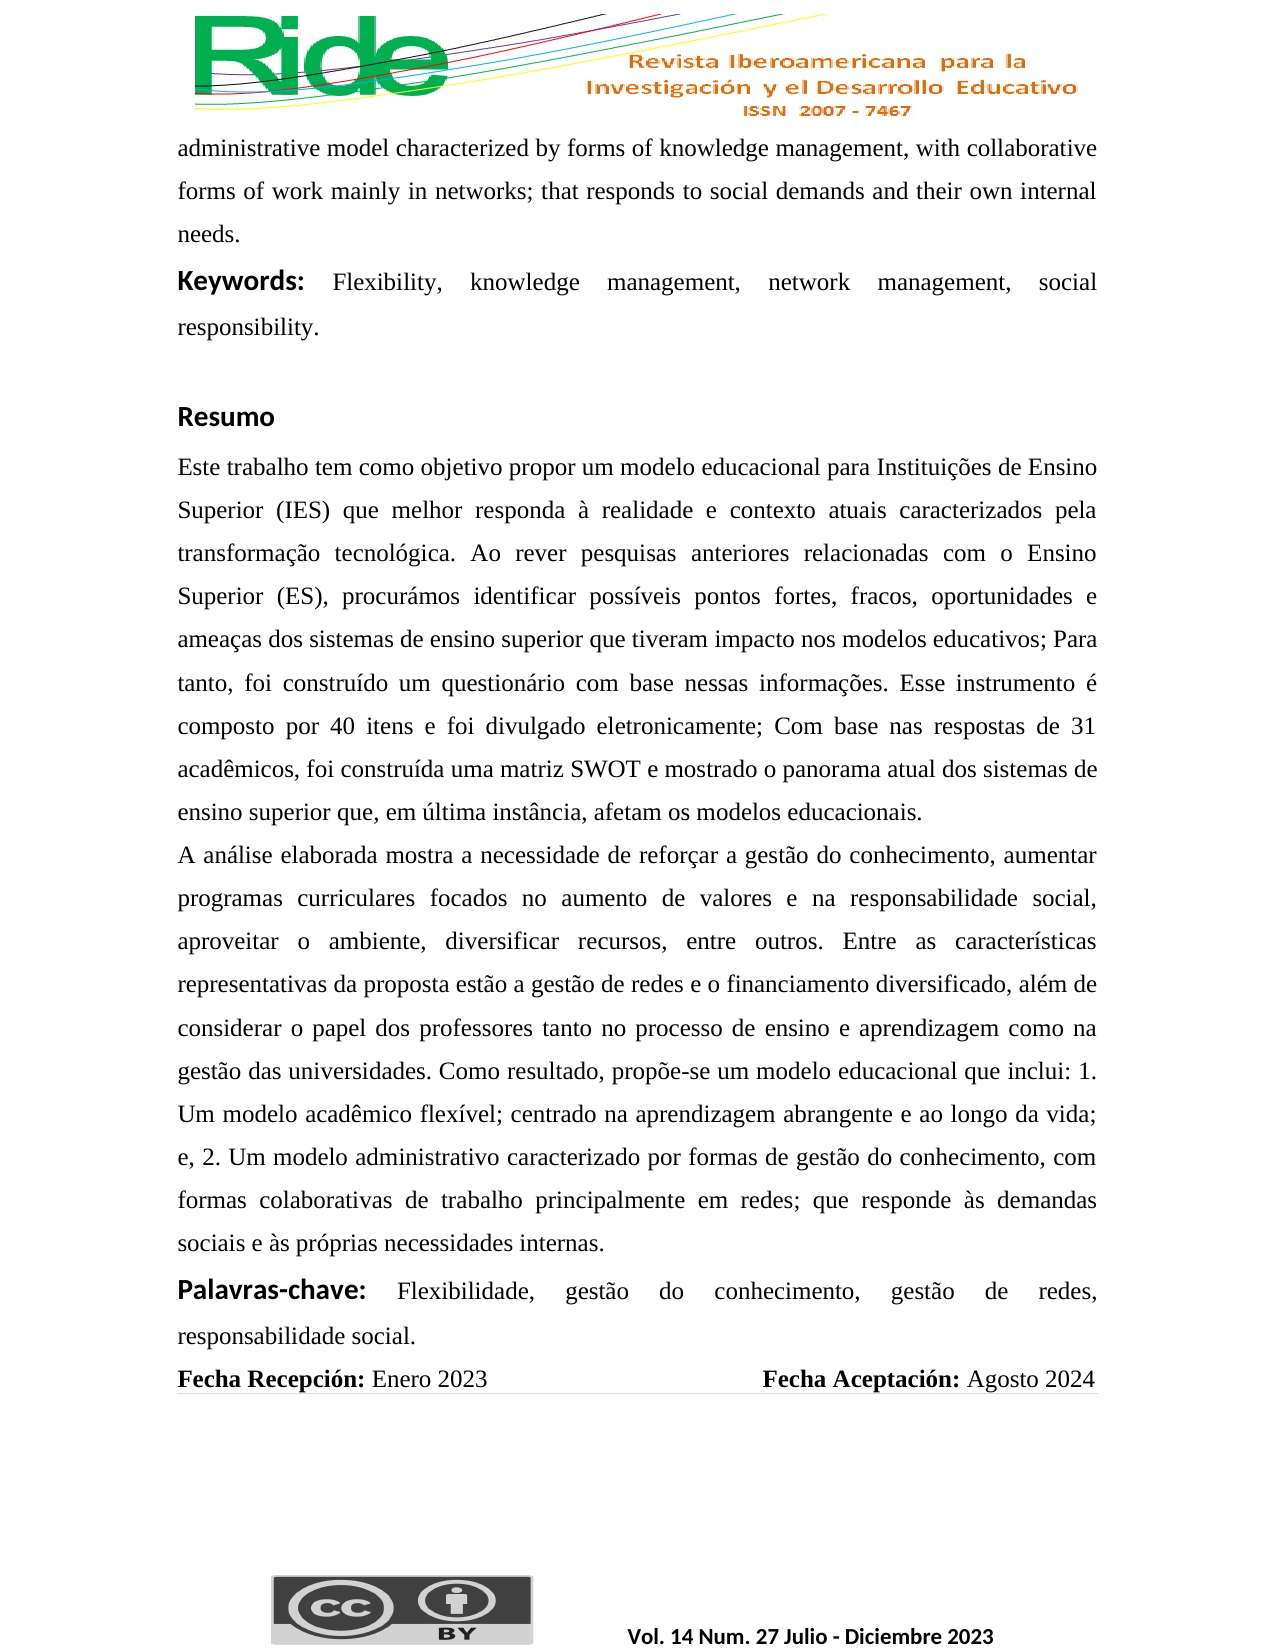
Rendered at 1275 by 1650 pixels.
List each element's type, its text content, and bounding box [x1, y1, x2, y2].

text Keywords: Flexibility, knowledge management, network management, social responsibility. [177, 262, 1098, 341]
text Fecha Recepción: Enero 2023 Fecha Aceptación: Agosto 2024 [177, 1364, 1098, 1393]
text Resumo [177, 398, 1098, 434]
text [177, 133, 1098, 248]
picture [194, 14, 1081, 119]
text Palavras-chave: Flexibilidade, gestão do conhecimento, gestão de redes, responsabilidade social. [177, 1271, 1098, 1350]
text Este trabalho tem como objetivo propor um modelo educacional para Instituições de Ensino Superior (IES) que melhor responda à realidade e contexto atuais caracterizados pela transformação tecnológica. Ao rever pesquisas anteriores relacionadas com o Ensino Superior (ES), procurámos identificar possíveis pontos fortes, fracos, oportunidades e ameaças dos sistemas de ensino superior que tiveram impacto nos modelos educativos; Para tanto, foi construído um questionário com base nessas informações. Esse instrumento é composto por 40 itens e foi divulgado eletronicamente; Com base nas respostas de 31 acadêmicos, foi construída uma matriz SWOT e mostrado o panorama atual dos sistemas de ensino superior que, em última instância, afetam os modelos educacionais. [177, 452, 1098, 826]
text A análise elaborada mostra a necessidade de reforçar a gestão do conhecimento, aumentar programas curriculares focados no aumento de valores e na responsabilidade social, aproveitar o ambiente, diversificar recursos, entre outros. Entre as características representativas da proposta estão a gestão de redes e o financiamento diversificado, além de considerar o papel dos professores tanto no processo de ensino e aprendizagem como na gestão das universidades. Como resultado, propõe-se um modelo educacional que inclui: 1. Um modelo acadêmico flexível; centrado na aprendizagem abrangente e ao longo da vida; e, 2. Um modelo administrativo caracterizado por formas de gestão do conhecimento, com formas colaborativas de trabalho principalmente em redes; que responde às demandas sociais e às próprias necessidades internas. [177, 840, 1098, 1257]
picture [271, 1575, 534, 1645]
